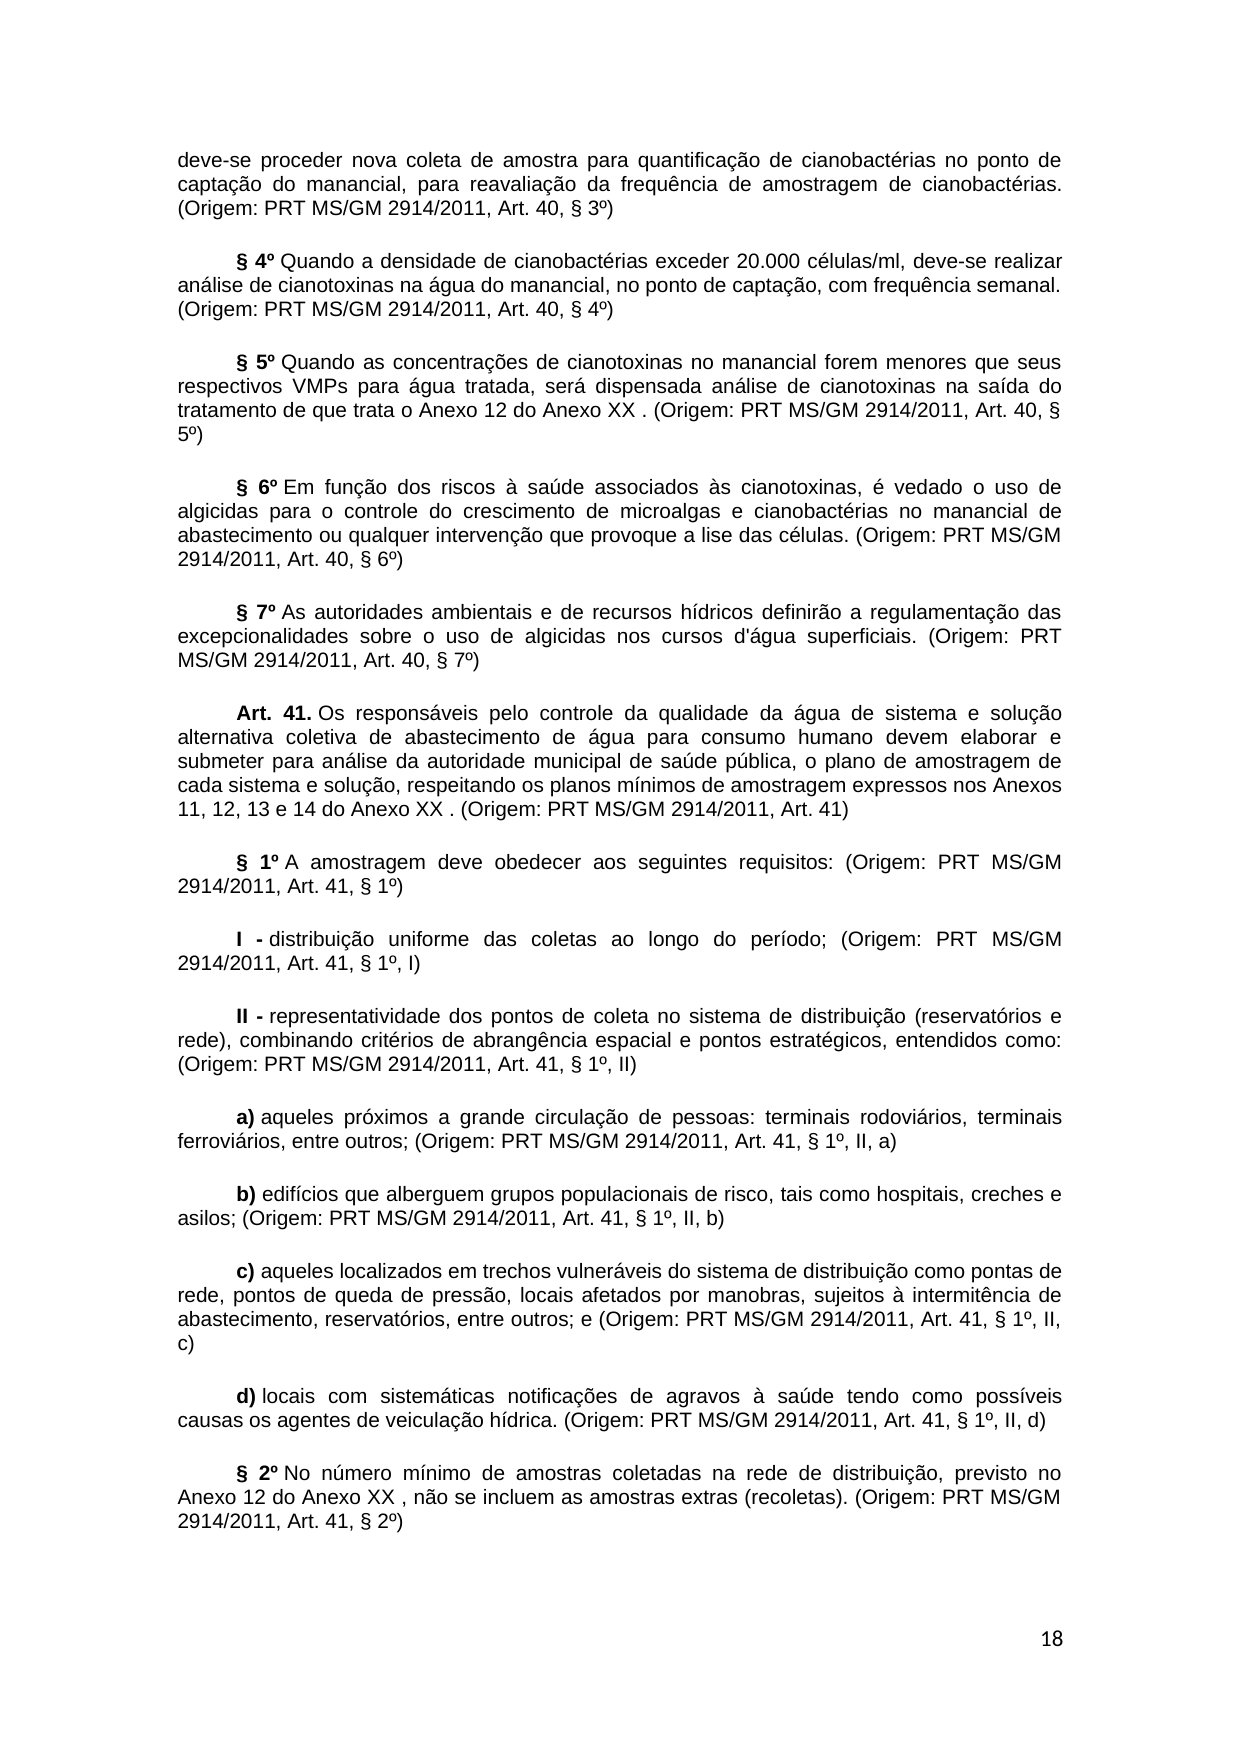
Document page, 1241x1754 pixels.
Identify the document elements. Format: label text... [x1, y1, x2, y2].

text c) aqueles localizados em trechos vulneráveis do sistema de distribuição como pontas de rede, pontos de queda de pressão, locais afetados por manobras, sujeitos à intermitência de abastecimento, reservatórios, entre outros; e (Origem: PRT MS/GM 2914/2011, Art. 41, § 1º, II, c) [177, 1259, 1063, 1355]
text b) edifícios que alberguem grupos populacionais de risco, tais como hospitais, creches e asilos; (Origem: PRT MS/GM 2914/2011, Art. 41, § 1º, II, b) [177, 1182, 1063, 1230]
text § 2º No número mínimo de amostras coletadas na rede de distribuição, previsto no Anexo 12 do Anexo XX , não se incluem as amostras extras (recoletas). (Origem: PRT MS/GM 2914/2011, Art. 41, § 2º) [177, 1461, 1063, 1533]
text II - representatividade dos pontos de coleta no sistema de distribuição (reservatórios e rede), combinando critérios de abrangência espacial e pontos estratégicos, entendidos como: (Origem: PRT MS/GM 2914/2011, Art. 41, § 1º, II) [177, 1004, 1063, 1076]
text § 5º Quando as concentrações de cianotoxinas no manancial forem menores que seus respectivos VMPs para água tratada, será dispensada análise de cianotoxinas na saída do tratamento de que trata o Anexo 12 do Anexo XX . (Origem: PRT MS/GM 2914/2011, Art. 40, § 5º) [177, 350, 1063, 446]
text I - distribuição uniforme das coletas ao longo do período; (Origem: PRT MS/GM 2914/2011, Art. 41, § 1º, I) [177, 927, 1063, 975]
text a) aqueles próximos a grande circulação de pessoas: terminais rodoviários, terminais ferroviários, entre outros; (Origem: PRT MS/GM 2914/2011, Art. 41, § 1º, II, a) [177, 1105, 1063, 1153]
text d) locais com sistemáticas notificações de agravos à saúde tendo como possíveis causas os agentes de veiculação hídrica. (Origem: PRT MS/GM 2914/2011, Art. 41, § 1º, II, d) [177, 1384, 1063, 1432]
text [177, 148, 1063, 219]
text § 1º A amostragem deve obedecer aos seguintes requisitos: (Origem: PRT MS/GM 2914/2011, Art. 41, § 1º) [177, 850, 1063, 898]
text § 6º Em função dos riscos à saúde associados às cianotoxinas, é vedado o uso de algicidas para o controle do crescimento de microalgas e cianobactérias no manancial de abastecimento ou qualquer intervenção que provoque a lise das células. (Origem: PRT MS/GM 2914/2011, Art. 40, § 6º) [177, 475, 1063, 571]
text § 7º As autoridades ambientais e de recursos hídricos definirão a regulamentação das excepcionalidades sobre o uso de algicidas nos cursos d'água superficiais. (Origem: PRT MS/GM 2914/2011, Art. 40, § 7º) [177, 600, 1063, 672]
text Art. 41. Os responsáveis pelo controle da qualidade da água de sistema e solução alternativa coletiva de abastecimento de água para consumo humano devem elaborar e submeter para análise da autoridade municipal de saúde pública, o plano de amostragem de cada sistema e solução, respeitando os planos mínimos de amostragem expressos nos Anexos 11, 12, 13 e 14 do Anexo XX . (Origem: PRT MS/GM 2914/2011, Art. 41) [177, 701, 1063, 821]
text § 4º Quando a densidade de cianobactérias exceder 20.000 células/ml, deve-se realizar análise de cianotoxinas na água do manancial, no ponto de captação, com frequência semanal. (Origem: PRT MS/GM 2914/2011, Art. 40, § 4º) [177, 249, 1063, 321]
